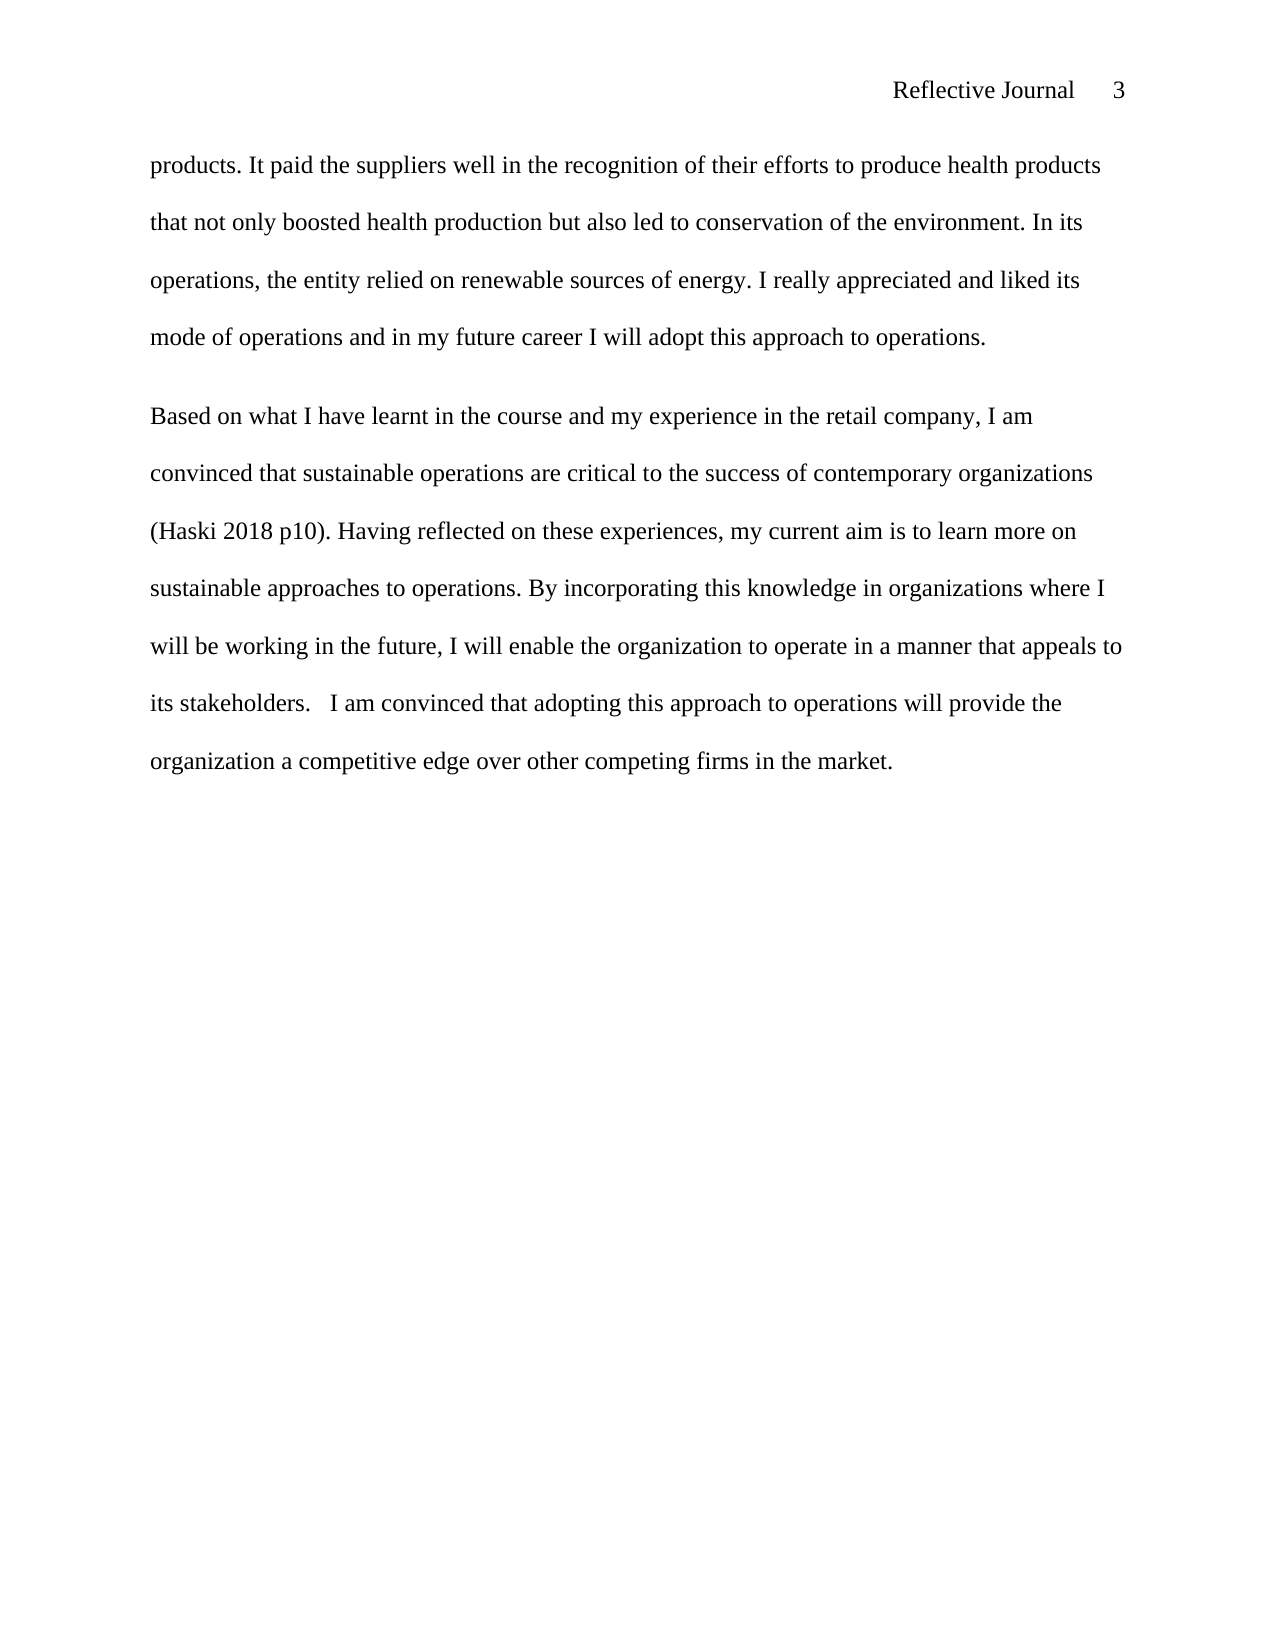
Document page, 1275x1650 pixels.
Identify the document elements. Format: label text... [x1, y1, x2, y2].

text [150, 150, 1125, 351]
text Based on what I have learnt in the course and my experience in the retail company, I am convinced that sustainable operations are critical to the success of contemporary organizations (Haski 2018 p10). Having reflected on these experiences, my current aim is to learn more on sustainable approaches to operations. By incorporating this knowledge in organizations where I will be working in the future, I will enable the organization to operate in a manner that appeals to its stakeholders. I am convinced that adopting this approach to operations will provide the organization a competitive edge over other competing firms in the market. [150, 401, 1125, 774]
